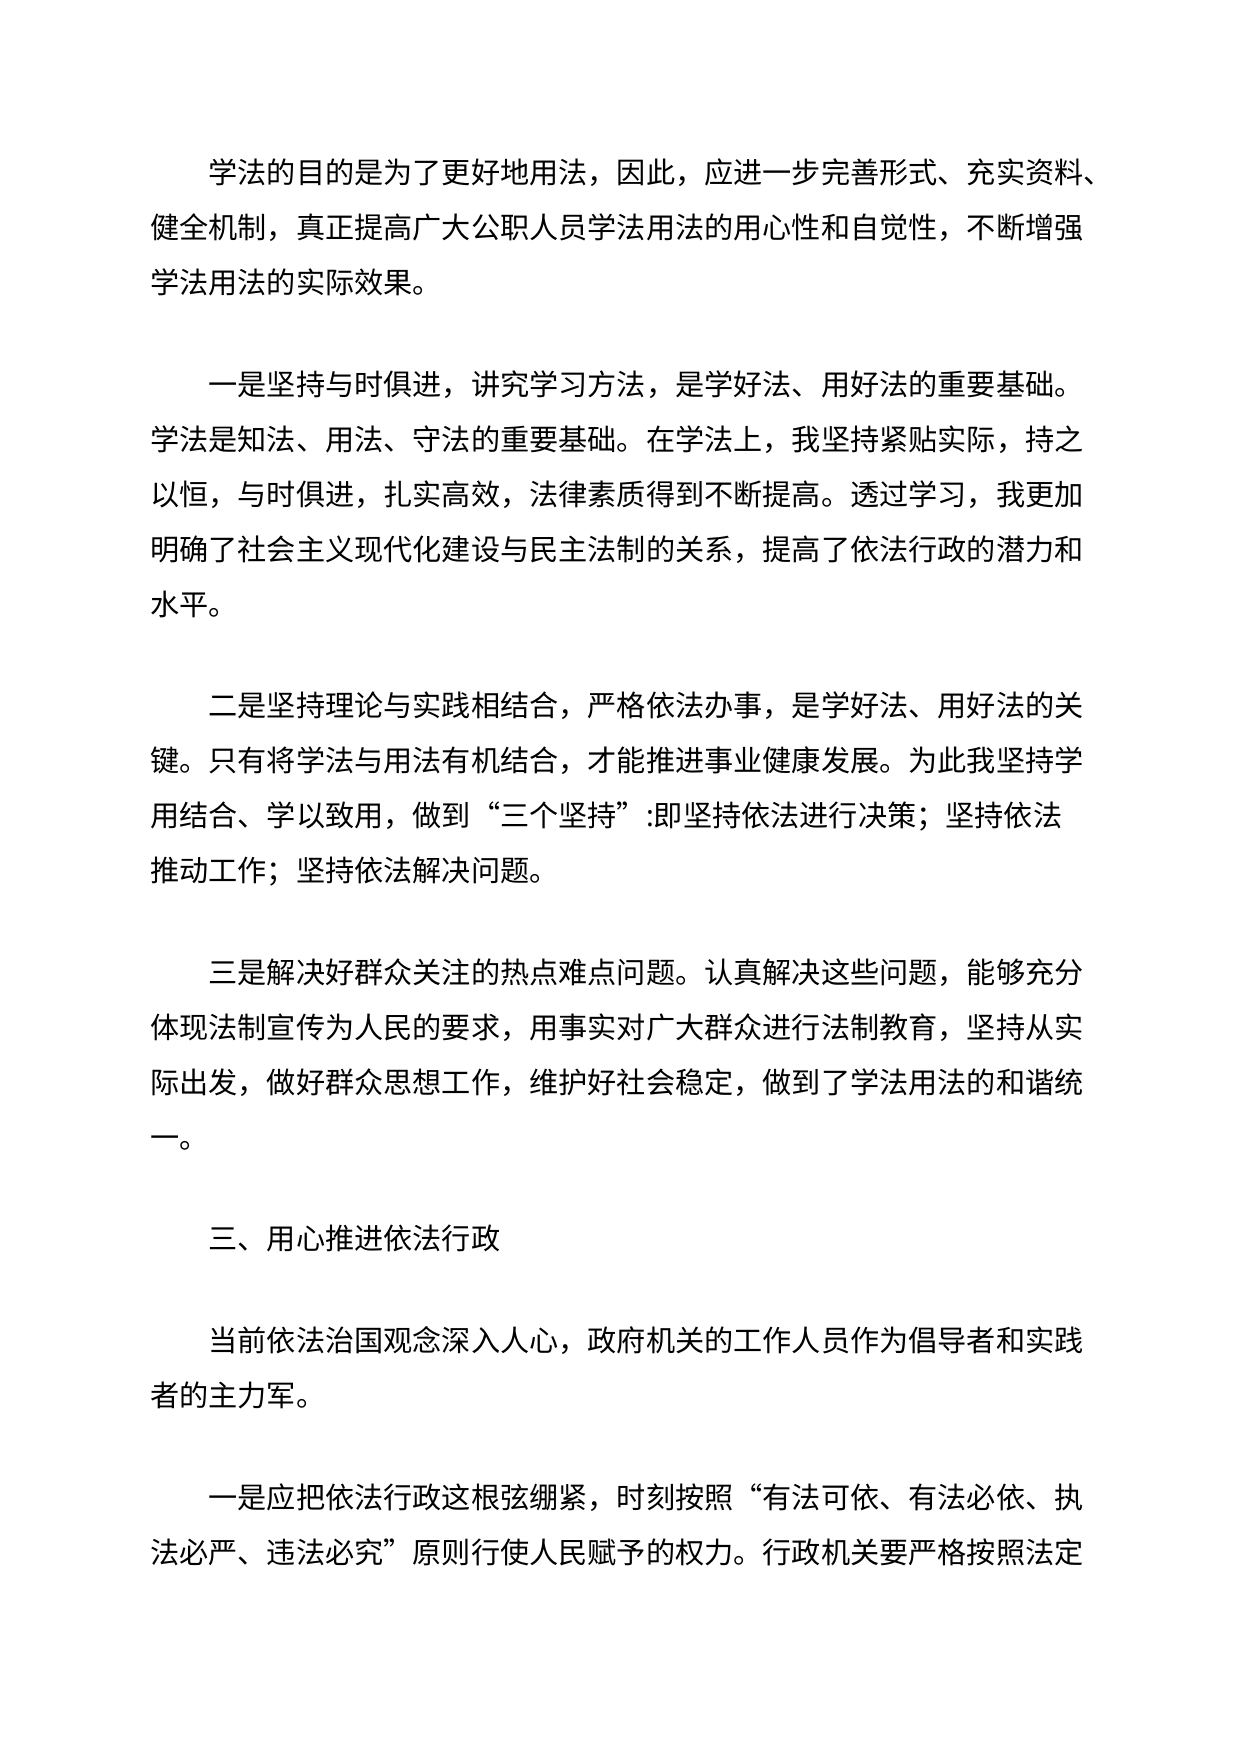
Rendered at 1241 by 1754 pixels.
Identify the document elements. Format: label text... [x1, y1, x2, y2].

text 当前依法治国观念深入人心，政府机关的工作人员作为倡导者和实践者的主力军。 [150, 1318, 1090, 1415]
text 三是解决好群众关注的热点难点问题。认真解决这些问题，能够充分体现法制宣传为人民的要求，用事实对广大群众进行法制教育，坚持从实际出发，做好群众思想工作，维护好社会稳定，做到了学法用法的和谐统一。 [150, 949, 1090, 1156]
text 三、用心推进依法行政 [150, 1216, 1090, 1258]
text 学法的目的是为了更好地用法，因此，应进一步完善形式、充实资料、健全机制，真正提高广大公职人员学法用法的用心性和自觉性，不断增强学法用法的实际效果。 [150, 150, 1090, 302]
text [150, 1474, 1090, 1572]
text 一是坚持与时俱进，讲究学习方法，是学好法、用好法的重要基础。学法是知法、用法、守法的重要基础。在学法上，我坚持紧贴实际，持之以恒，与时俱进，扎实高效，法律素质得到不断提高。透过学习，我更加明确了社会主义现代化建设与民主法制的关系，提高了依法行政的潜力和水平。 [150, 362, 1090, 623]
text 二是坚持理论与实践相结合，严格依法办事，是学好法、用好法的关键。只有将学法与用法有机结合，才能推进事业健康发展。为此我坚持学用结合、学以致用，做到“三个坚持”:即坚持依法进行决策；坚持依法推动工作；坚持依法解决问题。 [150, 683, 1090, 890]
